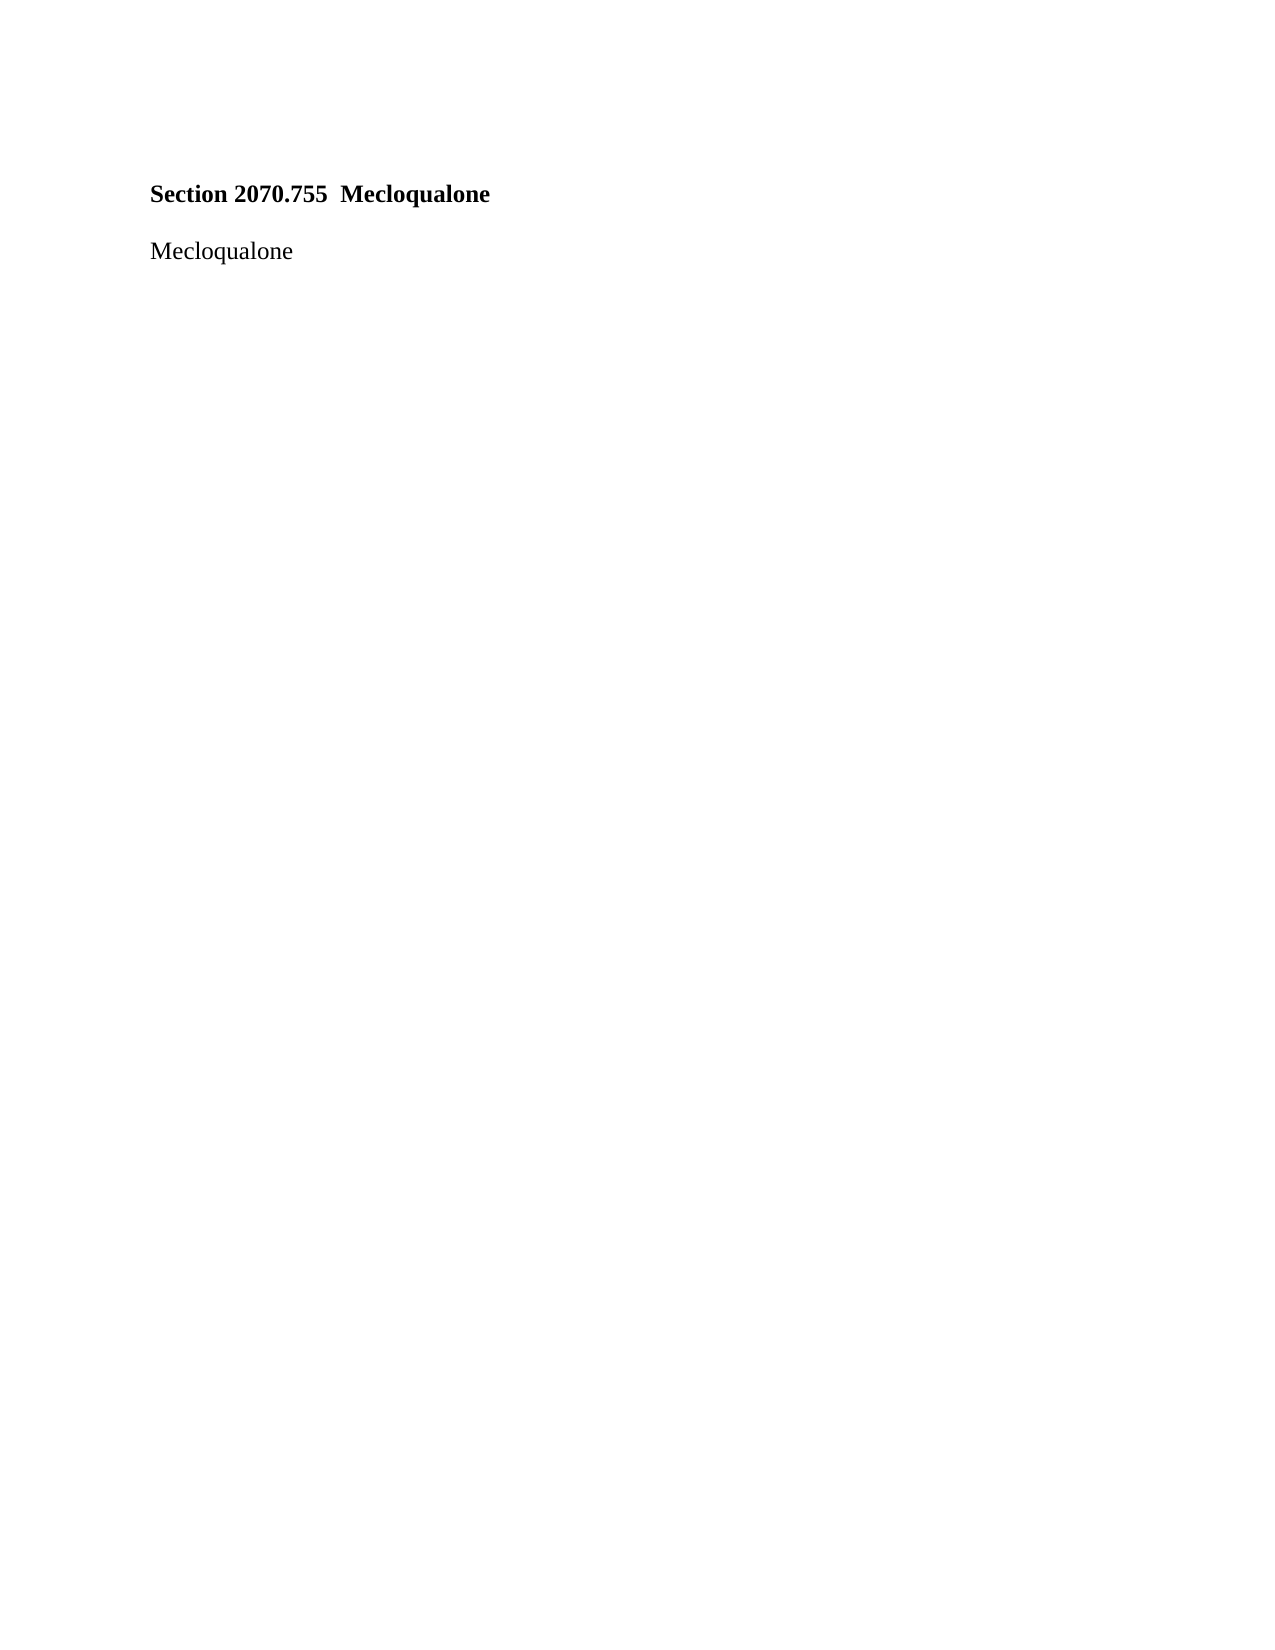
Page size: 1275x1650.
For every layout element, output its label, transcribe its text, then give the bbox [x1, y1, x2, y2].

text Section 2070.755 Mecloqualone [150, 179, 1125, 207]
text Mecloqualone [150, 236, 1125, 265]
